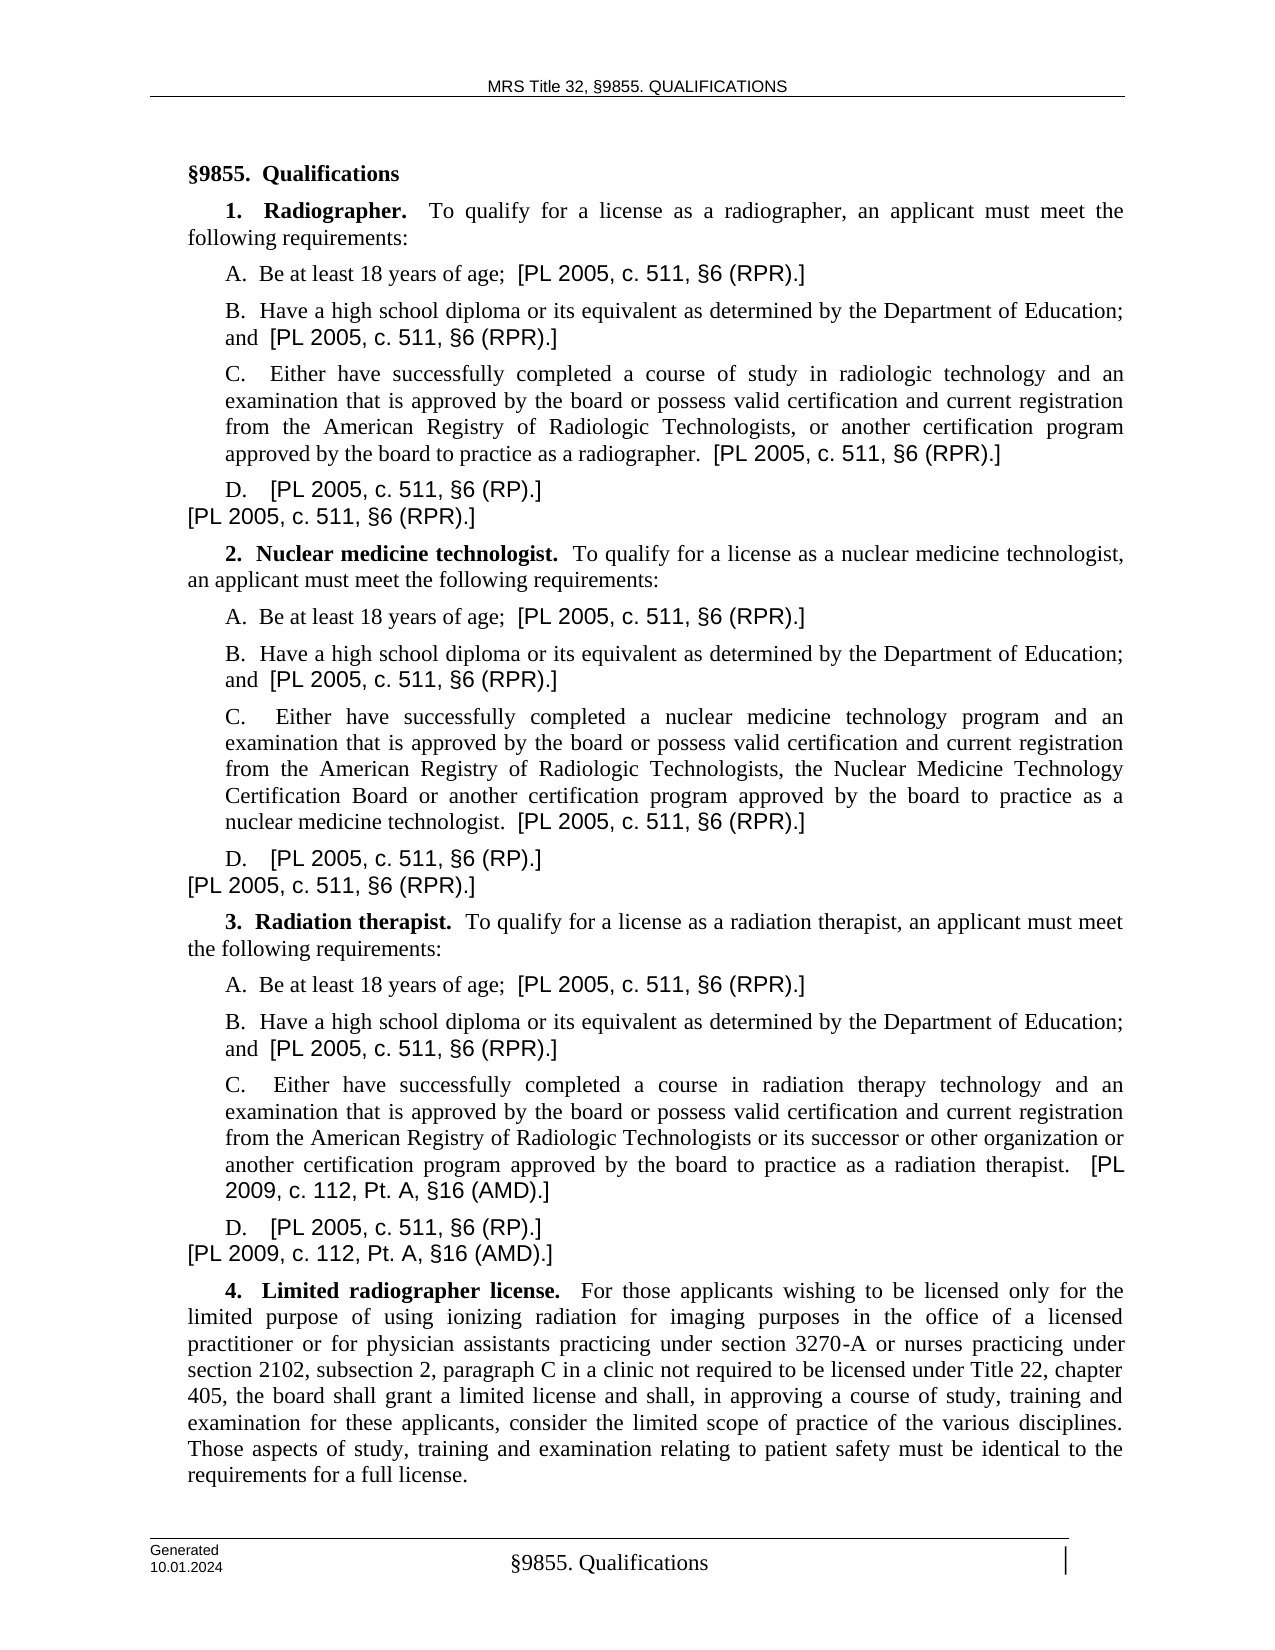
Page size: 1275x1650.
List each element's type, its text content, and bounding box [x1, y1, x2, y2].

text A. Be at least 18 years of age; [PL 2005, c. 511, §6 (RPR).] [225, 260, 1125, 287]
text 4. Limited radiographer license. For those applicants wishing to be licensed only for the limited purpose of using ionizing radiation for imaging purposes in the office of a licensed practitioner or for physician assistants practicing under section 3270‑A or nurses practicing under section 2102, subsection 2, paragraph C in a clinic not required to be licensed under Title 22, chapter 405, the board shall grant a limited license and shall, in approving a course of study, training and examination for these applicants, consider the limited scope of practice of the various disciplines. Those aspects of study, training and examination relating to patient safety must be identical to the requirements for a full license. [187, 1277, 1125, 1488]
text [PL 2005, c. 511, §6 (RPR).] [187, 503, 1125, 529]
text [PL 2005, c. 511, §6 (RPR).] [187, 872, 1125, 898]
text C. Either have successfully completed a course of study in radiologic technology and an examination that is approved by the board or possess valid certification and current registration from the American Registry of Radiologic Technologists, or another certification program approved by the board to practice as a radiographer. [PL 2005, c. 511, §6 (RPR).] [225, 360, 1125, 466]
text C. Either have successfully completed a nuclear medicine technology program and an examination that is approved by the board or possess valid certification and current registration from the American Registry of Radiologic Technologists, the Nuclear Medicine Technology Certification Board or another certification program approved by the board to practice as a nuclear medicine technologist. [PL 2005, c. 511, §6 (RPR).] [225, 703, 1125, 835]
text A. Be at least 18 years of age; [PL 2005, c. 511, §6 (RPR).] [225, 971, 1125, 998]
text 1. Radiographer. To qualify for a license as a radiographer, an applicant must meet the following requirements: [187, 197, 1125, 250]
text D. [PL 2005, c. 511, §6 (RP).] [225, 1214, 1125, 1240]
text C. Either have successfully completed a course in radiation therapy technology and an examination that is approved by the board or possess valid certification and current registration from the American Registry of Radiologic Technologists or its successor or other organization or another certification program approved by the board to practice as a radiation therapist. [PL 2009, c. 112, Pt. A, §16 (AMD).] [225, 1072, 1125, 1203]
text B. Have a high school diploma or its equivalent as determined by the Department of Education; and [PL 2005, c. 511, §6 (RPR).] [225, 297, 1125, 350]
text D. [PL 2005, c. 511, §6 (RP).] [225, 845, 1125, 872]
text §9855. Qualifications [187, 160, 1125, 187]
text 2. Nuclear medicine technologist. To qualify for a license as a nuclear medicine technologist, an applicant must meet the following requirements: [187, 539, 1125, 592]
text A. Be at least 18 years of age; [PL 2005, c. 511, §6 (RPR).] [225, 603, 1125, 629]
text [PL 2009, c. 112, Pt. A, §16 (AMD).] [187, 1240, 1125, 1267]
text D. [PL 2005, c. 511, §6 (RP).] [225, 476, 1125, 503]
text B. Have a high school diploma or its equivalent as determined by the Department of Education; and [PL 2005, c. 511, §6 (RPR).] [225, 1008, 1125, 1061]
text B. Have a high school diploma or its equivalent as determined by the Department of Education; and [PL 2005, c. 511, §6 (RPR).] [225, 639, 1125, 692]
text 3. Radiation therapist. To qualify for a license as a radiation therapist, an applicant must meet the following requirements: [187, 908, 1125, 961]
